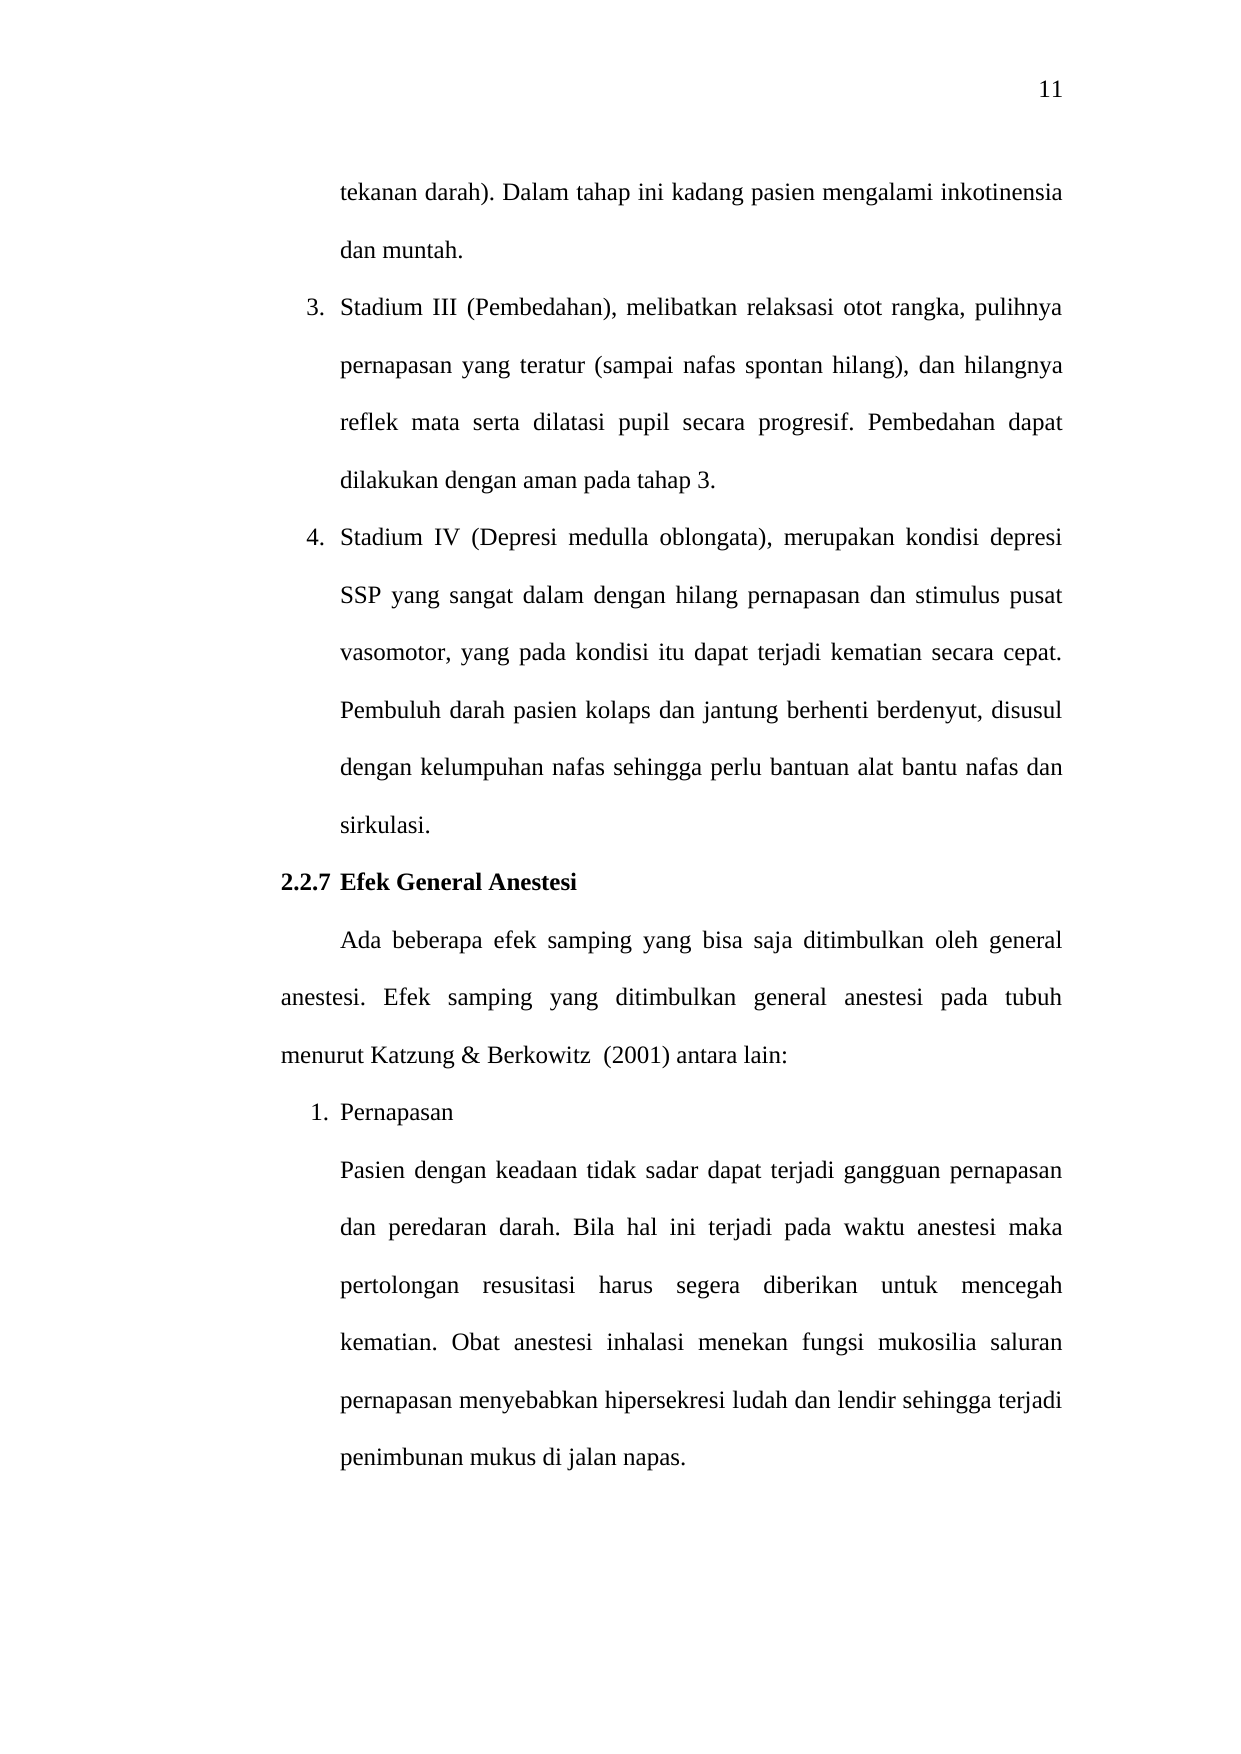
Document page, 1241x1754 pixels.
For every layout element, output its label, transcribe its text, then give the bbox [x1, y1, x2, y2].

list Pasien dengan keadaan tidak sadar dapat terjadi gangguan pernapasan dan peredaran darah. Bila hal ini terjadi pada waktu anestesi maka pertolongan resusitasi harus segera diberikan untuk mencegah kematian. Obat anestesi inhalasi menekan fungsi mukosilia saluran pernapasan menyebabkan hipersekresi ludah dan lendir sehingga terjadi penimbunan mukus di jalan napas. [310, 1155, 1063, 1471]
list Stadium IV (Depresi medulla oblongata), merupakan kondisi depresi SSP yang sangat dalam dengan hilang pernapasan dan stimulus pusat vasomotor, yang pada kondisi itu dapat terjadi kematian secara cepat. Pembuluh darah pasien kolaps dan jantung berhenti berdenyut, disusul dengan kelumpuhan nafas sehingga perlu bantuan alat bantu nafas dan sirkulasi. [325, 522, 1063, 838]
list Ada beberapa efek samping yang bisa saja ditimbulkan oleh general anestesi. Efek samping yang ditimbulkan general anestesi pada tubuh menurut Katzung & Berkowitz (2001) antara lain: [281, 925, 1063, 1068]
list Efek General Anestesi [281, 867, 1063, 896]
list Pernapasan [310, 1097, 1063, 1126]
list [325, 177, 1063, 263]
list Stadium III (Pembedahan), melibatkan relaksasi otot rangka, pulihnya pernapasan yang teratur (sampai nafas spontan hilang), dan hilangnya reflek mata serta dilatasi pupil secara progresif. Pembedahan dapat dilakukan dengan aman pada tahap 3. [325, 292, 1063, 493]
